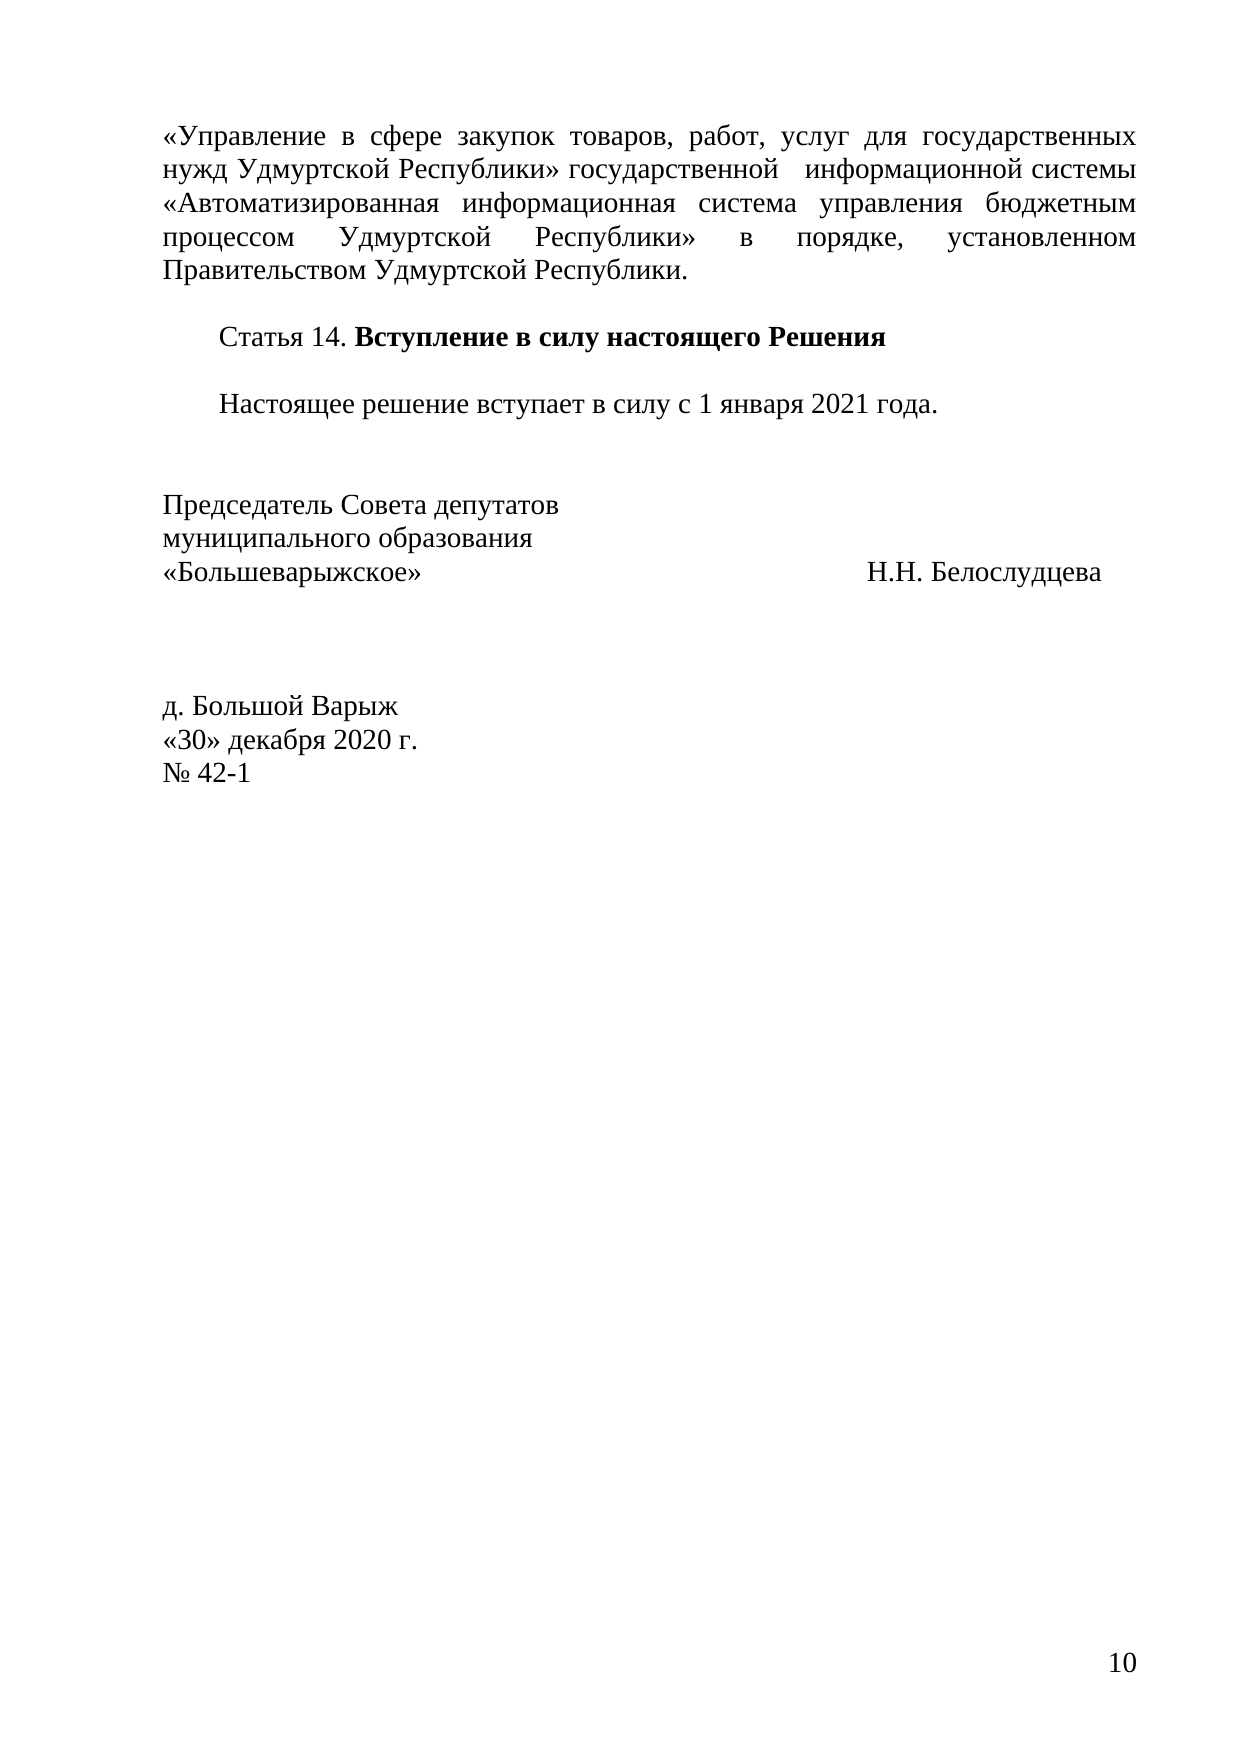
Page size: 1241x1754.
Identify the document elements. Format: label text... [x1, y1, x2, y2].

text д. Большой Варыж [162, 688, 1137, 722]
text «Большеварыжское» Н.Н. Белослудцева [162, 554, 1137, 588]
text муниципального образования [162, 521, 1137, 554]
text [162, 118, 1137, 286]
text Председатель Совета депутатов [162, 487, 1137, 521]
text Настоящее решение вступает в силу с 1 января 2021 года. [219, 386, 1137, 420]
text № 42-1 [162, 755, 1137, 789]
text «30» декабря 2020 г. [162, 722, 1137, 755]
text Статья 14. Вступление в силу настоящего Решения [162, 319, 1137, 353]
